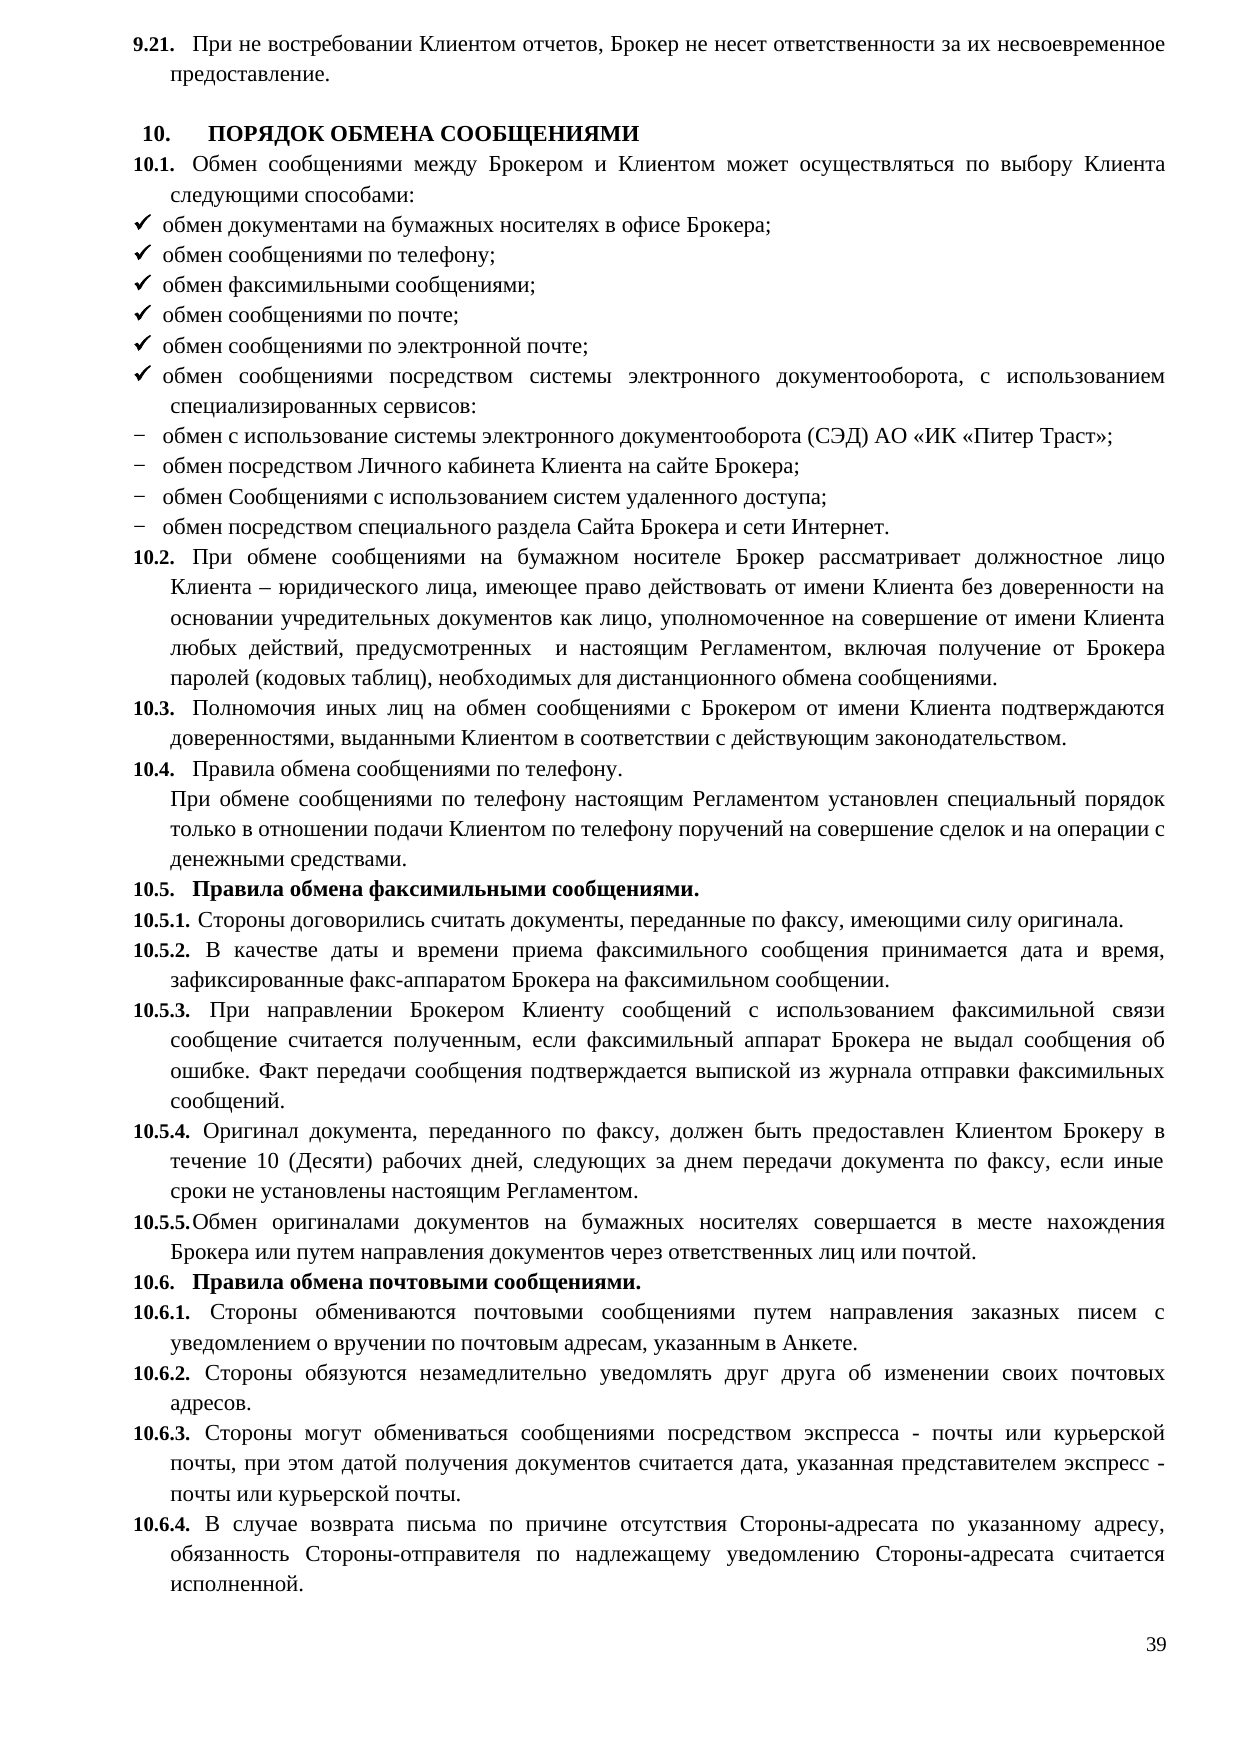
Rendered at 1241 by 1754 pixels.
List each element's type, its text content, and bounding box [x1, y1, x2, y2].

list В качестве даты и времени приема факсимильного сообщения принимается дата и время, зафиксированные факс-аппаратом Брокера на факсимильном сообщении. [133, 936, 1167, 992]
list обмен посредством Личного кабинета Клиента на сайте Брокера; [133, 452, 1167, 479]
list обмен сообщениями по телефону; [133, 241, 1167, 267]
list Полномочия иных лиц на обмен сообщениями с Брокером от имени Клиента подтверждаются доверенностями, выданными Клиентом в соответствии с действующим законодательством. [133, 694, 1167, 751]
list Стороны могут обмениваться сообщениями посредством экспресса - почты или курьерской почты, при этом датой получения документов считается дата, указанная представителем экспресс - почты или курьерской почты. [133, 1419, 1167, 1506]
list При не востребовании Клиентом отчетов, Брокер не несет ответственности за их несвоевременное предоставление. [133, 29, 1167, 86]
list Обмен оригиналами документов на бумажных носителях совершается в месте нахождения Брокера или путем направления документов через ответственных лиц или почтой. [133, 1208, 1167, 1264]
list Оригинал документа, переданного по факсу, должен быть предоставлен Клиентом Брокеру в течение 10 (Десяти) рабочих дней, следующих за днем передачи документа по факсу, если иные сроки не установлены настоящим Регламентом. [133, 1117, 1167, 1204]
list обмен сообщениями посредством системы электронного документооборота, с использованием специализированных сервисов: [133, 362, 1167, 418]
list Стороны обмениваются почтовыми сообщениями путем направления заказных писем с уведомлением о вручении по почтовым адресам, указанным в Анкете. [133, 1298, 1167, 1355]
list Обмен сообщениями между Брокером и Клиентом может осуществляться по выбору Клиента следующими способами: [133, 150, 1167, 207]
list В случае возврата письма по причине отсутствия Стороны-адресата по указанному адресу, обязанность Стороны-отправителя по надлежащему уведомлению Стороны-адресата считается исполненной. [133, 1510, 1167, 1597]
list При направлении Брокером Клиенту сообщений с использованием факсимильной связи сообщение считается полученным, если факсимильный аппарат Брокера не выдал сообщения об ошибке. Факт передачи сообщения подтверждается выпиской из журнала отправки факсимильных сообщений. [133, 996, 1167, 1113]
list обмен сообщениями по почте; [133, 301, 1167, 328]
list обмен Сообщениями с использованием систем удаленного доступа; [133, 483, 1167, 509]
list Правила обмена факсимильными сообщениями. [133, 875, 1167, 902]
list Правила обмена почтовыми сообщениями. [133, 1268, 1167, 1294]
list обмен с использование системы электронного документооборота (СЭД) АО «ИК «Питер Траст»; [133, 422, 1167, 449]
list обмен документами на бумажных носителях в офисе Брокера; [133, 211, 1167, 237]
list обмен посредством специального раздела Сайта Брокера и сети Интернет. [133, 513, 1167, 539]
list обмен сообщениями по электронной почте; [133, 332, 1167, 358]
list При обмене сообщениями на бумажном носителе Брокер рассматривает должностное лицо Клиента – юридического лица, имеющее право действовать от имени Клиента без доверенности на основании учредительных документов как лицо, уполномоченное на совершение от имени Клиента любых действий, предусмотренных и настоящим Регламентом, включая получение от Брокера паролей (кодовых таблиц), необходимых для дистанционного обмена сообщениями. [133, 543, 1167, 690]
list Стороны обязуются незамедлительно уведомлять друг друга об изменении своих почтовых адресов. [133, 1359, 1167, 1415]
list обмен факсимильными сообщениями; [133, 271, 1167, 298]
list Стороны договорились считать документы, переданные по факсу, имеющими силу оригинала. [133, 906, 1167, 932]
text При обмене сообщениями по телефону настоящим Регламентом установлен специальный порядок только в отношении подачи Клиентом по телефону поручений на совершение сделок и на операции с денежными средствами. [133, 785, 1167, 872]
list Правила обмена сообщениями по телефону. [133, 754, 1167, 781]
subtitle ПОРЯДОК ОБМЕНА СООБЩЕНИЯМИ [170, 120, 1167, 147]
